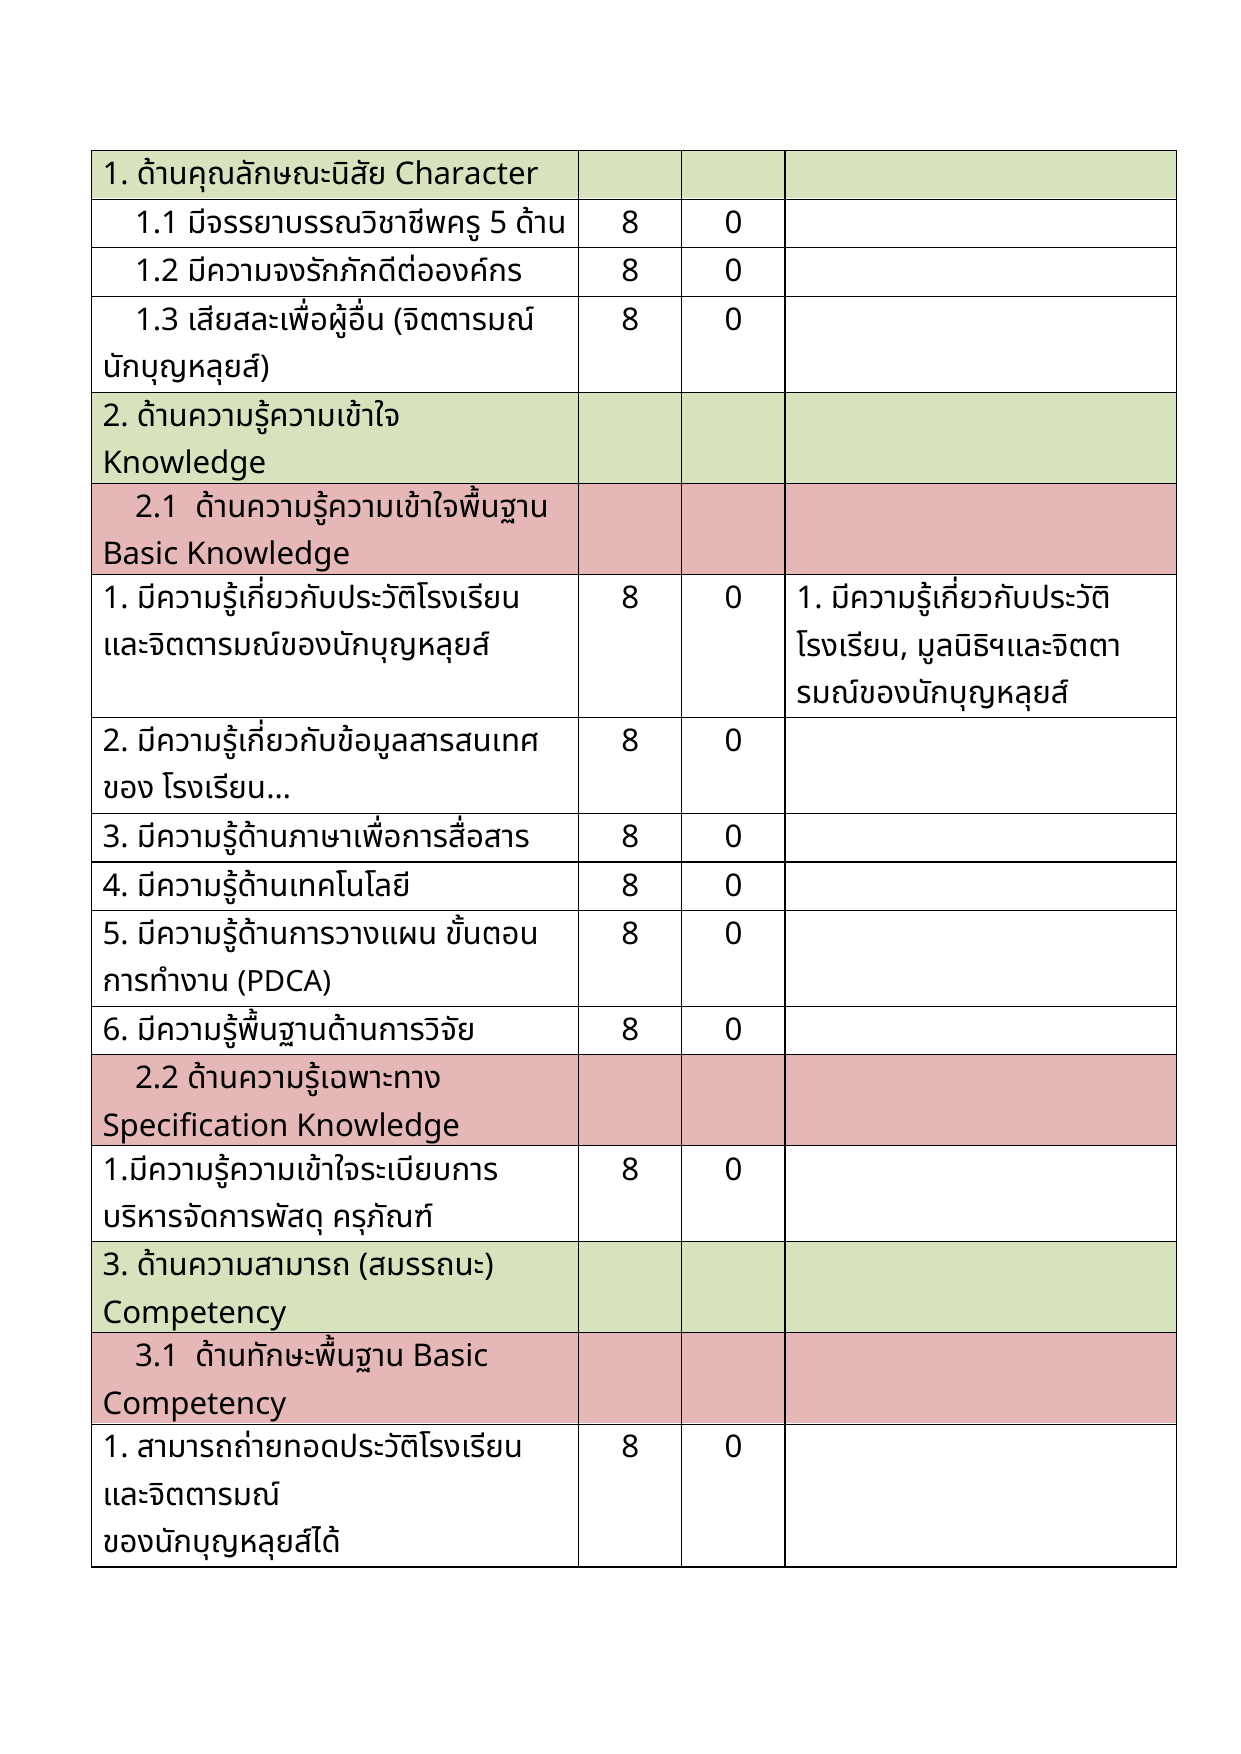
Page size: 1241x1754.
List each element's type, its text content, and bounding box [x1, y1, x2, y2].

table_cell [786, 1425, 1176, 1566]
table_cell 1.1 มีจรรยาบรรณวิชาชีพครู 5 ด้าน [92, 200, 578, 247]
table_cell [579, 151, 681, 198]
table_cell 0 [682, 1425, 784, 1566]
table_cell 3. มีความรู้ด้านภาษาเพื่อการสื่อสาร [92, 814, 578, 861]
table_cell [786, 393, 1176, 483]
table_cell [682, 1055, 784, 1145]
table_cell 0 [682, 1146, 784, 1241]
table_cell 8 [579, 863, 681, 910]
table_cell [579, 393, 681, 483]
table_cell 1.2 มีความจงรักภักดีต่อองค์กร [92, 248, 578, 296]
table_cell 8 [579, 814, 681, 861]
table_cell [786, 1146, 1176, 1241]
table_cell [786, 200, 1176, 247]
table_cell 1.3 เสียสละเพื่อผู้อื่น (จิตตารมณ์นักบุญหลุยส์) [92, 297, 578, 392]
table_cell 5. มีความรู้ด้านการวางแผน ขั้นตอนการทำงาน (PDCA) [92, 911, 578, 1006]
table_cell [786, 248, 1176, 296]
table_cell 0 [682, 575, 784, 717]
table_cell 8 [579, 911, 681, 1006]
table_cell [682, 151, 784, 198]
table_cell [786, 484, 1176, 574]
table_cell 0 [682, 248, 784, 296]
table_cell 3. ด้านความสามารถ (สมรรถนะ) Competency [92, 1242, 578, 1332]
table_cell 1. มีความรู้เกี่ยวกับประวัติโรงเรียนและจิตตารมณ์ของนักบุญหลุยส์ [92, 575, 578, 717]
table_cell [579, 1333, 681, 1423]
table_cell 0 [682, 911, 784, 1006]
table_cell 3.1 ด้านทักษะพื้นฐาน Basic Competency [92, 1333, 578, 1423]
table_cell 0 [682, 863, 784, 910]
table_cell 8 [579, 1146, 681, 1241]
table_cell 8 [579, 575, 681, 717]
table_cell 0 [682, 297, 784, 392]
table_cell 2. มีความรู้เกี่ยวกับข้อมูลสารสนเทศของ โรงเรียน… [92, 718, 578, 813]
table_cell 8 [579, 718, 681, 813]
table_cell 8 [579, 1425, 681, 1566]
table_cell [786, 1007, 1176, 1054]
table_cell [786, 297, 1176, 392]
table_cell [786, 863, 1176, 910]
table_cell 1. มีความรู้เกี่ยวกับประวัติโรงเรียน, มูลนิธิฯและจิตตารมณ์ของนักบุญหลุยส์ [786, 575, 1176, 717]
table_cell 8 [579, 297, 681, 392]
table_cell [682, 1333, 784, 1423]
table_cell [786, 814, 1176, 861]
table_cell 1. สามารถถ่ายทอดประวัติโรงเรียนและจิตตารมณ์ ของนักบุญหลุยส์ได้ [92, 1425, 578, 1566]
table_cell 0 [682, 814, 784, 861]
table_cell 6. มีความรู้พื้นฐานด้านการวิจัย [92, 1007, 578, 1054]
table_cell 8 [579, 200, 681, 247]
table_cell 0 [682, 1007, 784, 1054]
table_cell 8 [579, 248, 681, 296]
table_cell [579, 484, 681, 574]
table_cell 8 [579, 1007, 681, 1054]
table_cell 1.มีความรู้ความเข้าใจระเบียบการบริหารจัดการพัสดุ ครุภัณฑ์ [92, 1146, 578, 1241]
table_cell [786, 911, 1176, 1006]
table_cell 0 [682, 200, 784, 247]
table_cell [682, 484, 784, 574]
table_cell 4. มีความรู้ด้านเทคโนโลยี [92, 863, 578, 910]
table_cell 2.1 ด้านความรู้ความเข้าใจพื้นฐาน Basic Knowledge [92, 484, 578, 574]
table_cell 2. ด้านความรู้ความเข้าใจ Knowledge [92, 393, 578, 483]
table_cell 1. ด้านคุณลักษณะนิสัย Character [92, 151, 578, 198]
table_cell [579, 1242, 681, 1332]
table_cell [786, 718, 1176, 813]
table_cell 0 [682, 718, 784, 813]
table_cell [786, 151, 1176, 198]
table_cell [786, 1333, 1176, 1423]
table_cell [682, 1242, 784, 1332]
table_cell 2.2 ด้านความรู้เฉพาะทาง Specification Knowledge [92, 1055, 578, 1145]
table_cell [786, 1055, 1176, 1145]
table_cell [786, 1242, 1176, 1332]
table_cell [682, 393, 784, 483]
table_cell [579, 1055, 681, 1145]
